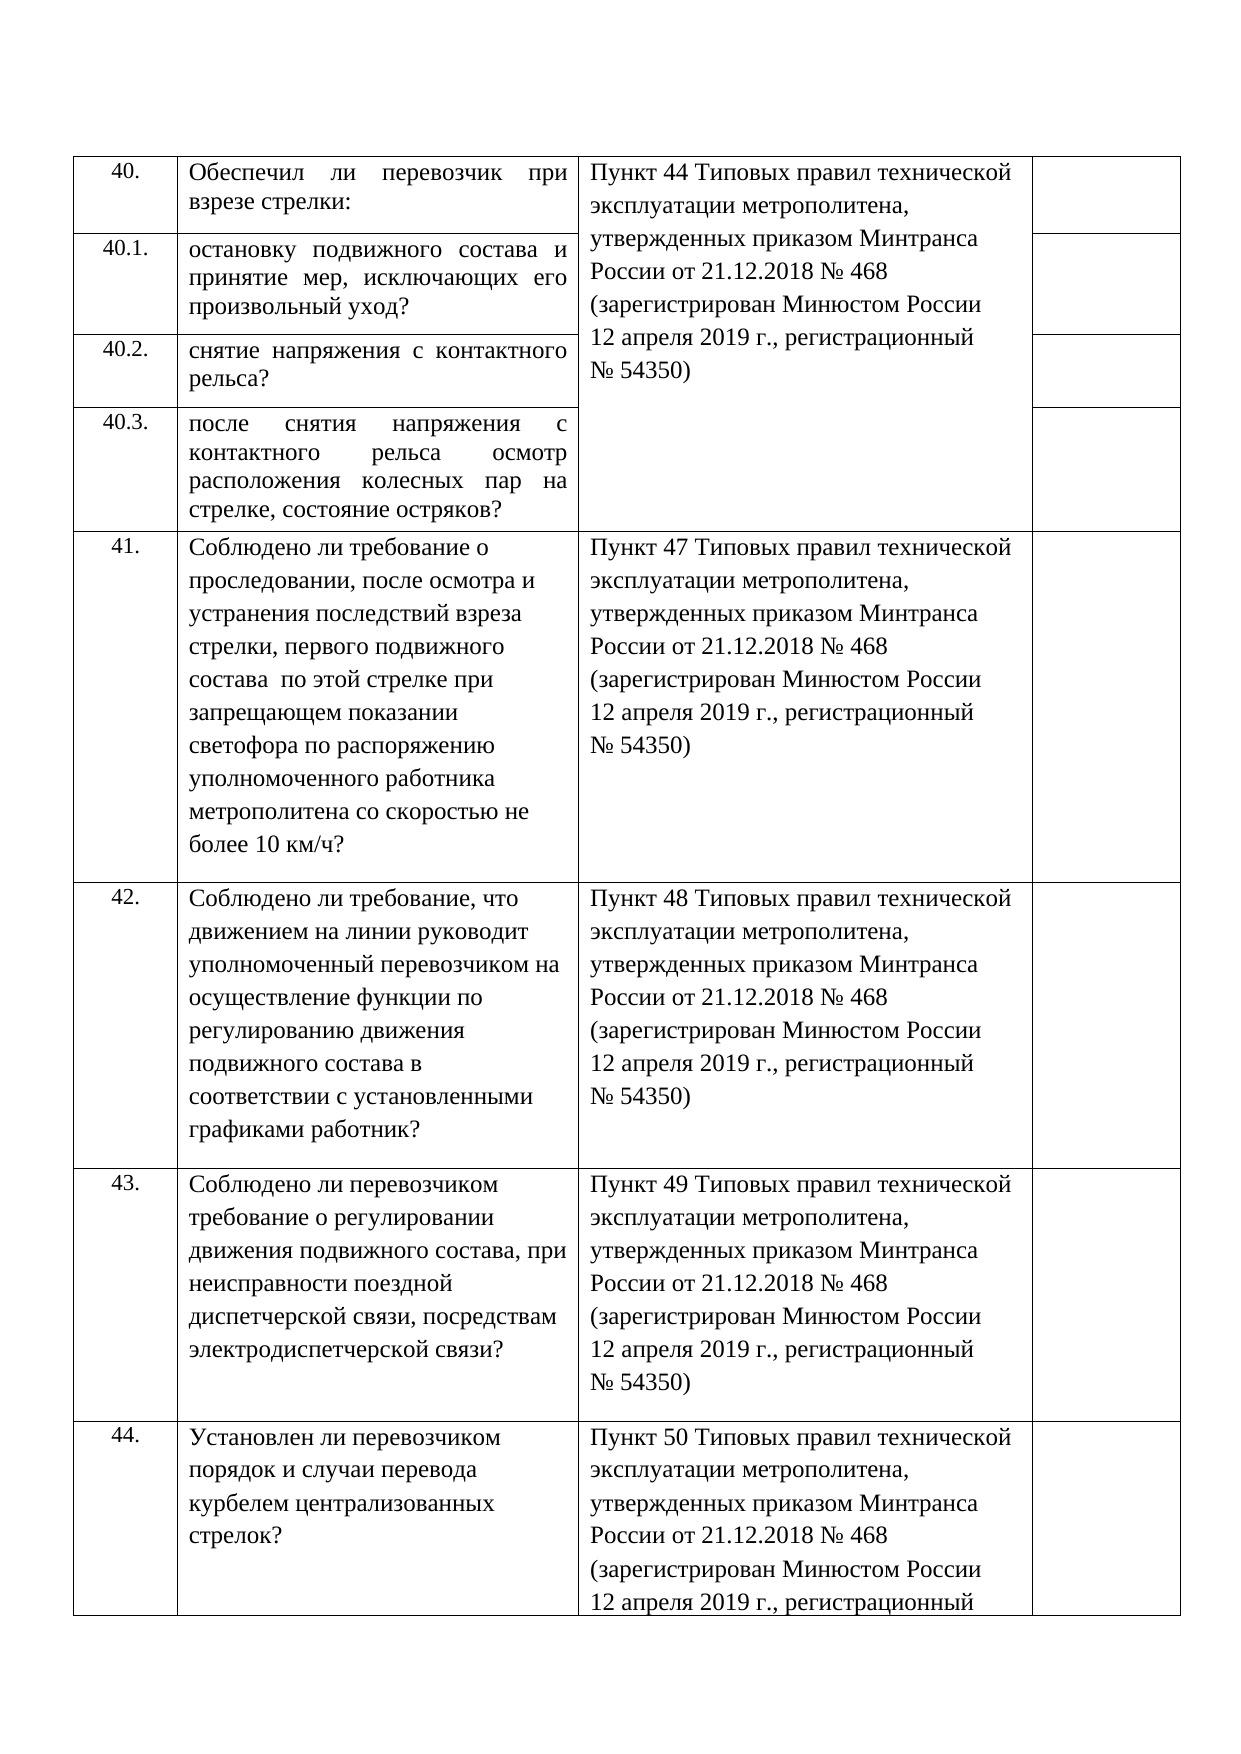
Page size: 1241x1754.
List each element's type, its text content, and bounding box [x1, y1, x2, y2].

table_cell Обеспечил ли перевозчик при взрезе стрелки: [178, 157, 578, 233]
table_cell Соблюдено ли перевозчиком требование о регулировании движения подвижного состава, при неисправности поездной диспетчерской связи, посредствам электродиспетчерской связи? [178, 1169, 578, 1421]
table_cell 42. [74, 883, 177, 1168]
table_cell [178, 1422, 578, 1615]
table_cell Пункт 48 Типовых правил технической эксплуатации метрополитена, утвержденных приказом Минтранса России от 21.12.2018 № 468 (зарегистрирован Минюстом России 12 апреля 2019 г., регистрационный № 54350) [579, 883, 1032, 1168]
table_cell [1033, 1169, 1180, 1421]
table_cell 40.2. [74, 335, 177, 407]
table_cell Соблюдено ли требование, что движением на линии руководит уполномоченный перевозчиком на осуществление функции по регулированию движения подвижного состава в соответствии с установленными графиками работник? [178, 883, 578, 1168]
table_cell 43. [74, 1169, 177, 1421]
table_cell Пункт 49 Типовых правил технической эксплуатации метрополитена, утвержденных приказом Минтранса России от 21.12.2018 № 468 (зарегистрирован Минюстом России 12 апреля 2019 г., регистрационный № 54350) [579, 1169, 1032, 1421]
table_cell [1033, 1422, 1180, 1615]
table_cell 44. [74, 1422, 177, 1615]
table_cell 40.1. [74, 234, 177, 334]
table_cell [1033, 157, 1180, 233]
table_cell [1033, 335, 1180, 407]
table_cell [1033, 234, 1180, 334]
table_cell Пункт 47 Типовых правил технической эксплуатации метрополитена, утвержденных приказом Минтранса России от 21.12.2018 № 468 (зарегистрирован Минюстом России 12 апреля 2019 г., регистрационный № 54350) [579, 532, 1032, 882]
table_cell 40.3. [74, 408, 177, 531]
table_cell [1033, 883, 1180, 1168]
table_cell 40. [74, 157, 177, 233]
table_cell 41. [74, 532, 177, 882]
table_cell Соблюдено ли требование о проследовании, после осмотра и устранения последствий взреза стрелки, первого подвижного состава по этой стрелке при запрещающем показании светофора по распоряжению уполномоченного работника метрополитена со скоростью не более 10 км/ч? [178, 532, 578, 882]
table_cell Пункт 44 Типовых правил технической эксплуатации метрополитена, утвержденных приказом Минтранса России от 21.12.2018 № 468 (зарегистрирован Минюстом России 12 апреля 2019 г., регистрационный № 54350) [579, 157, 1032, 531]
table_cell снятие напряжения с контактного рельса? [178, 335, 578, 407]
table_cell после снятия напряжения с контактного рельса осмотр расположения колесных пар на стрелке, состояние остряков? [178, 408, 578, 531]
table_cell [579, 1422, 1032, 1615]
table_cell остановку подвижного состава и принятие мер, исключающих его произвольный уход? [178, 234, 578, 334]
table_cell [1033, 408, 1180, 531]
table_cell [1033, 532, 1180, 882]
